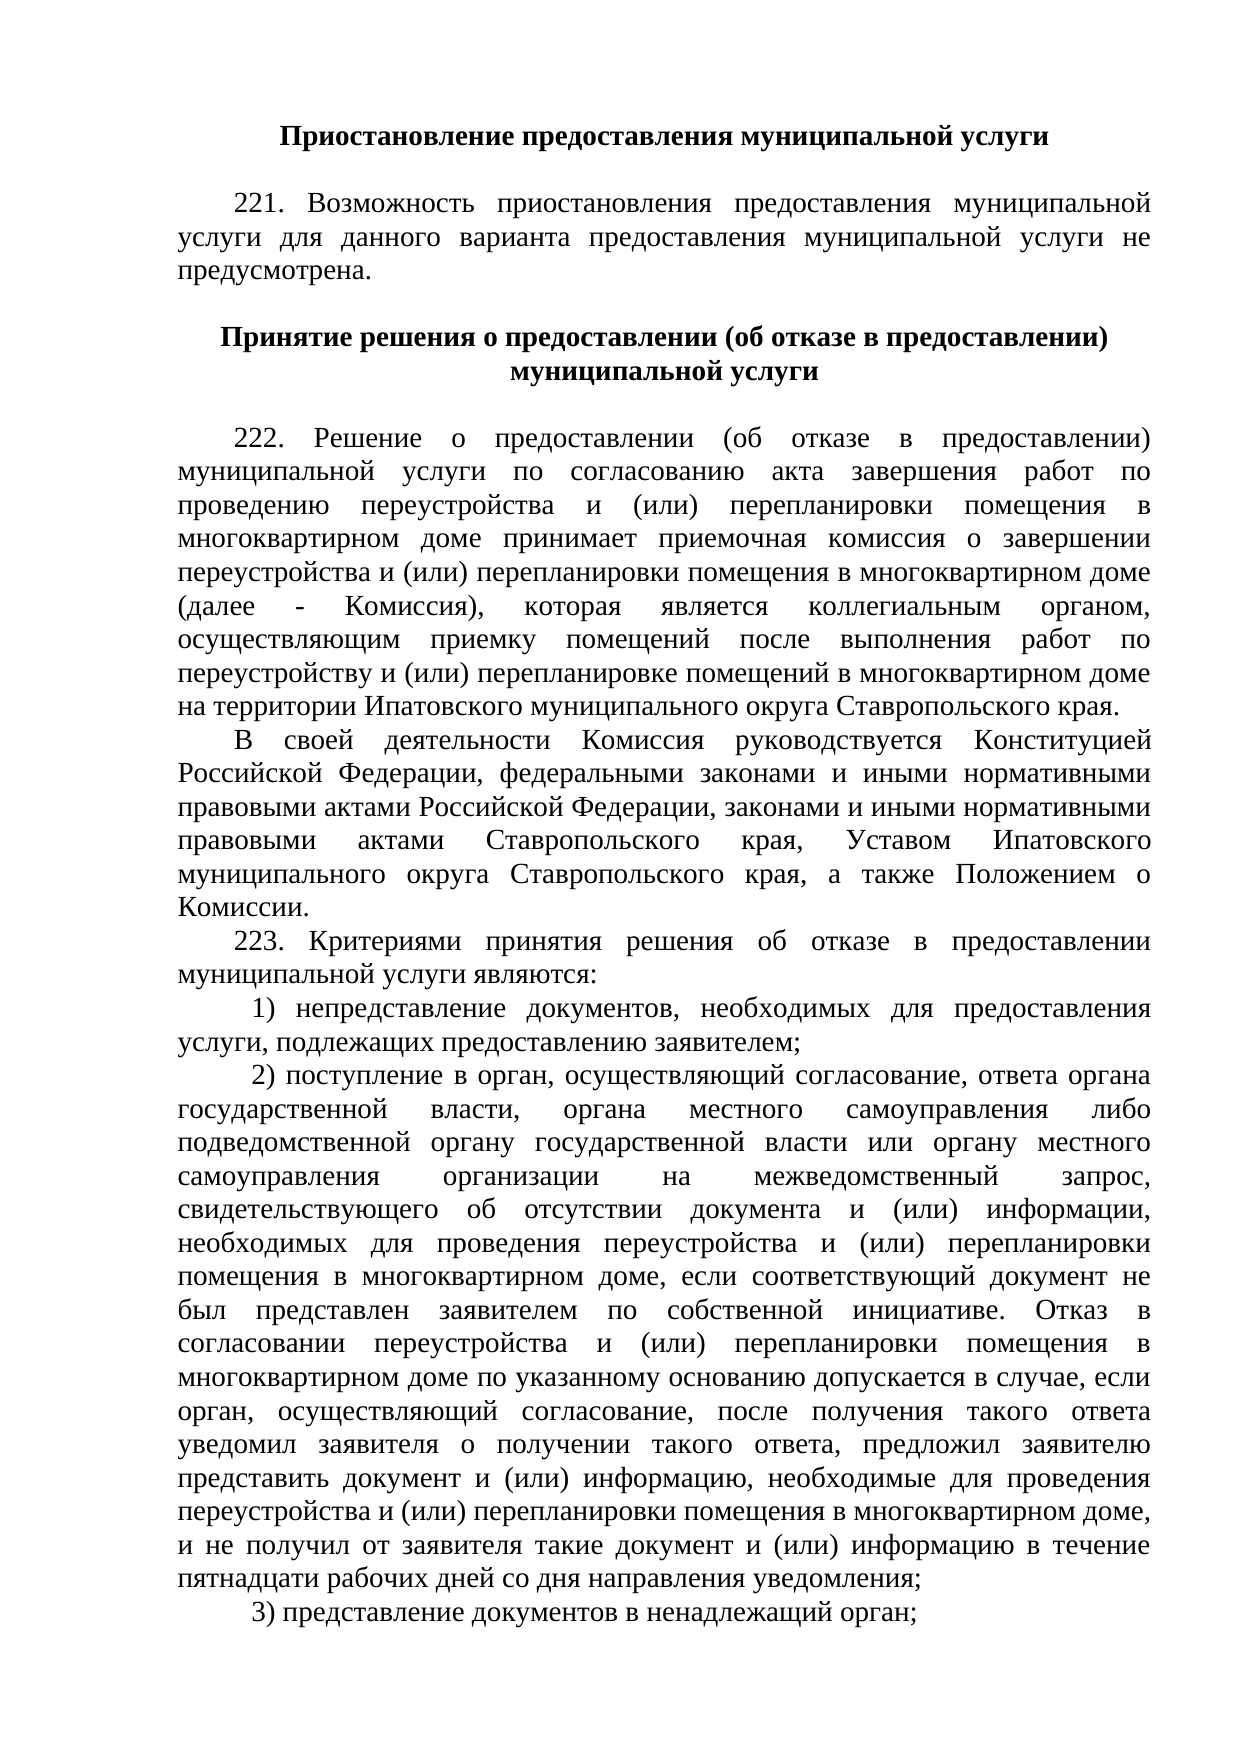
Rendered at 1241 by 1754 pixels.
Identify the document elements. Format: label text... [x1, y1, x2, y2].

title 222. Решение о предоставлении (об отказе в предоставлении) муниципальной услуги по согласованию акта завершения работ по проведению переустройства и (или) перепланировки помещения в многоквартирном доме принимает приемочная комиссия о завершении переустройства и (или) перепланировки помещения в многоквартирном доме (далее - Комиссия), которая является коллегиальным органом, осуществляющим приемку помещений после выполнения работ по переустройству и (или) перепланировке помещений в многоквартирном доме на территории Ипатовского муниципального округа Ставропольского края. [177, 420, 1152, 722]
text 2) поступление в орган, осуществляющий согласование, ответа органа государственной власти, органа местного самоуправления либо подведомственной органу государственной власти или органу местного самоуправления организации на межведомственный запрос, свидетельствующего об отсутствии документа и (или) информации, необходимых для проведения переустройства и (или) перепланировки помещения в многоквартирном доме, если соответствующий документ не был представлен заявителем по собственной инициативе. Отказ в согласовании переустройства и (или) перепланировки помещения в многоквартирном доме по указанному основанию допускается в случае, если орган, осуществляющий согласование, после получения такого ответа уведомил заявителя о получении такого ответа, предложил заявителю представить документ и (или) информацию, необходимые для проведения переустройства и (или) перепланировки помещения в многоквартирном доме, и не получил от заявителя такие документ и (или) информацию в течение пятнадцати рабочих дней со дня направления уведомления; [177, 1057, 1152, 1594]
text 223. Критериями принятия решения об отказе в предоставлении муниципальной услуги являются: [177, 923, 1152, 990]
title Приостановление предоставления муниципальной услуги [177, 118, 1152, 152]
text 221. Возможность приостановления предоставления муниципальной услуги для данного варианта предоставления муниципальной услуги не предусмотрена. [177, 185, 1152, 286]
text 3) представление документов в ненадлежащий орган; [177, 1594, 1152, 1627]
title Принятие решения о предоставлении (об отказе в предоставлении) муниципальной услуги [177, 319, 1152, 386]
text В своей деятельности Комиссия руководствуется Конституцией Российской Федерации, федеральными законами и иными нормативными правовыми актами Российской Федерации, законами и иными нормативными правовыми актами Ставропольского края, Уставом Ипатовского муниципального округа Ставропольского края, а также Положением о Комиссии. [177, 722, 1152, 923]
text 1) непредставление документов, необходимых для предоставления услуги, подлежащих предоставлению заявителем; [177, 990, 1152, 1057]
